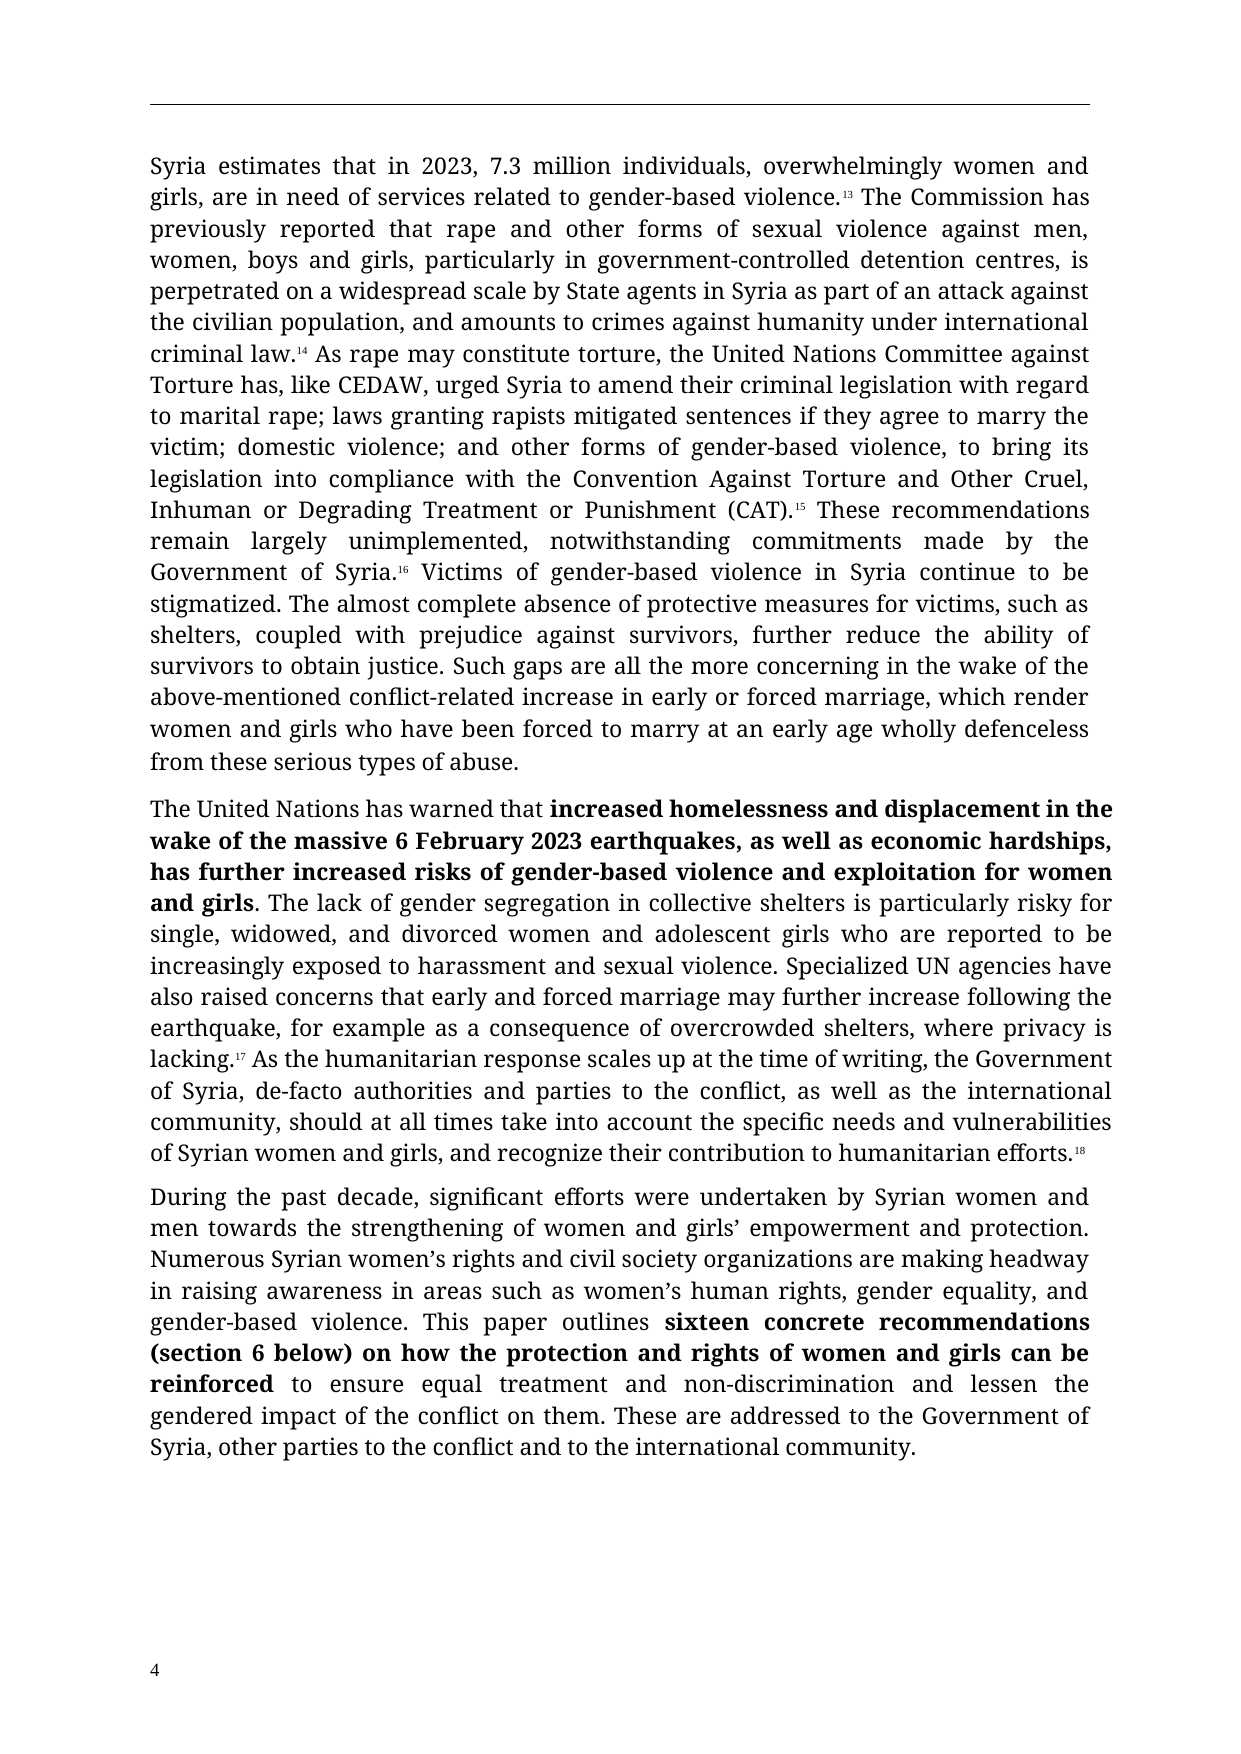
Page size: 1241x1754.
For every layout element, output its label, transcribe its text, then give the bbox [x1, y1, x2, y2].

text During the past decade, significant efforts were undertaken by Syrian women and men towards the strengthening of women and girls’ empowerment and protection. Numerous Syrian women’s rights and civil society organizations are making headway in raising awareness in areas such as women’s human rights, gender equality, and gender-based violence. This paper outlines sixteen concrete recommendations (section 6 below) on how the protection and rights of women and girls can be reinforced to ensure equal treatment and non-discrimination and lessen the gendered impact of the conflict on them. These are addressed to the Government of Syria, other parties to the conflict and to the international community. [150, 1181, 1090, 1462]
text The United Nations has warned that increased homelessness and displacement in the wake of the massive 6 February 2023 earthquakes, as well as economic hardships, has further increased risks of gender-based violence and exploitation for women and girls. The lack of gender segregation in collective shelters is particularly risky for single, widowed, and divorced women and adolescent girls who are reported to be increasingly exposed to harassment and sexual violence. Specialized UN agencies have also raised concerns that early and forced marriage may further increase following the earthquake, for example as a consequence of overcrowded shelters, where privacy is lacking. As the humanitarian response scales up at the time of writing, the Government of Syria, de-facto authorities and parties to the conflict, as well as the international community, should at all times take into account the specific needs and vulnerabilities of Syrian women and girls, and recognize their contribution to humanitarian efforts. [150, 793, 1114, 1168]
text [150, 150, 1090, 778]
